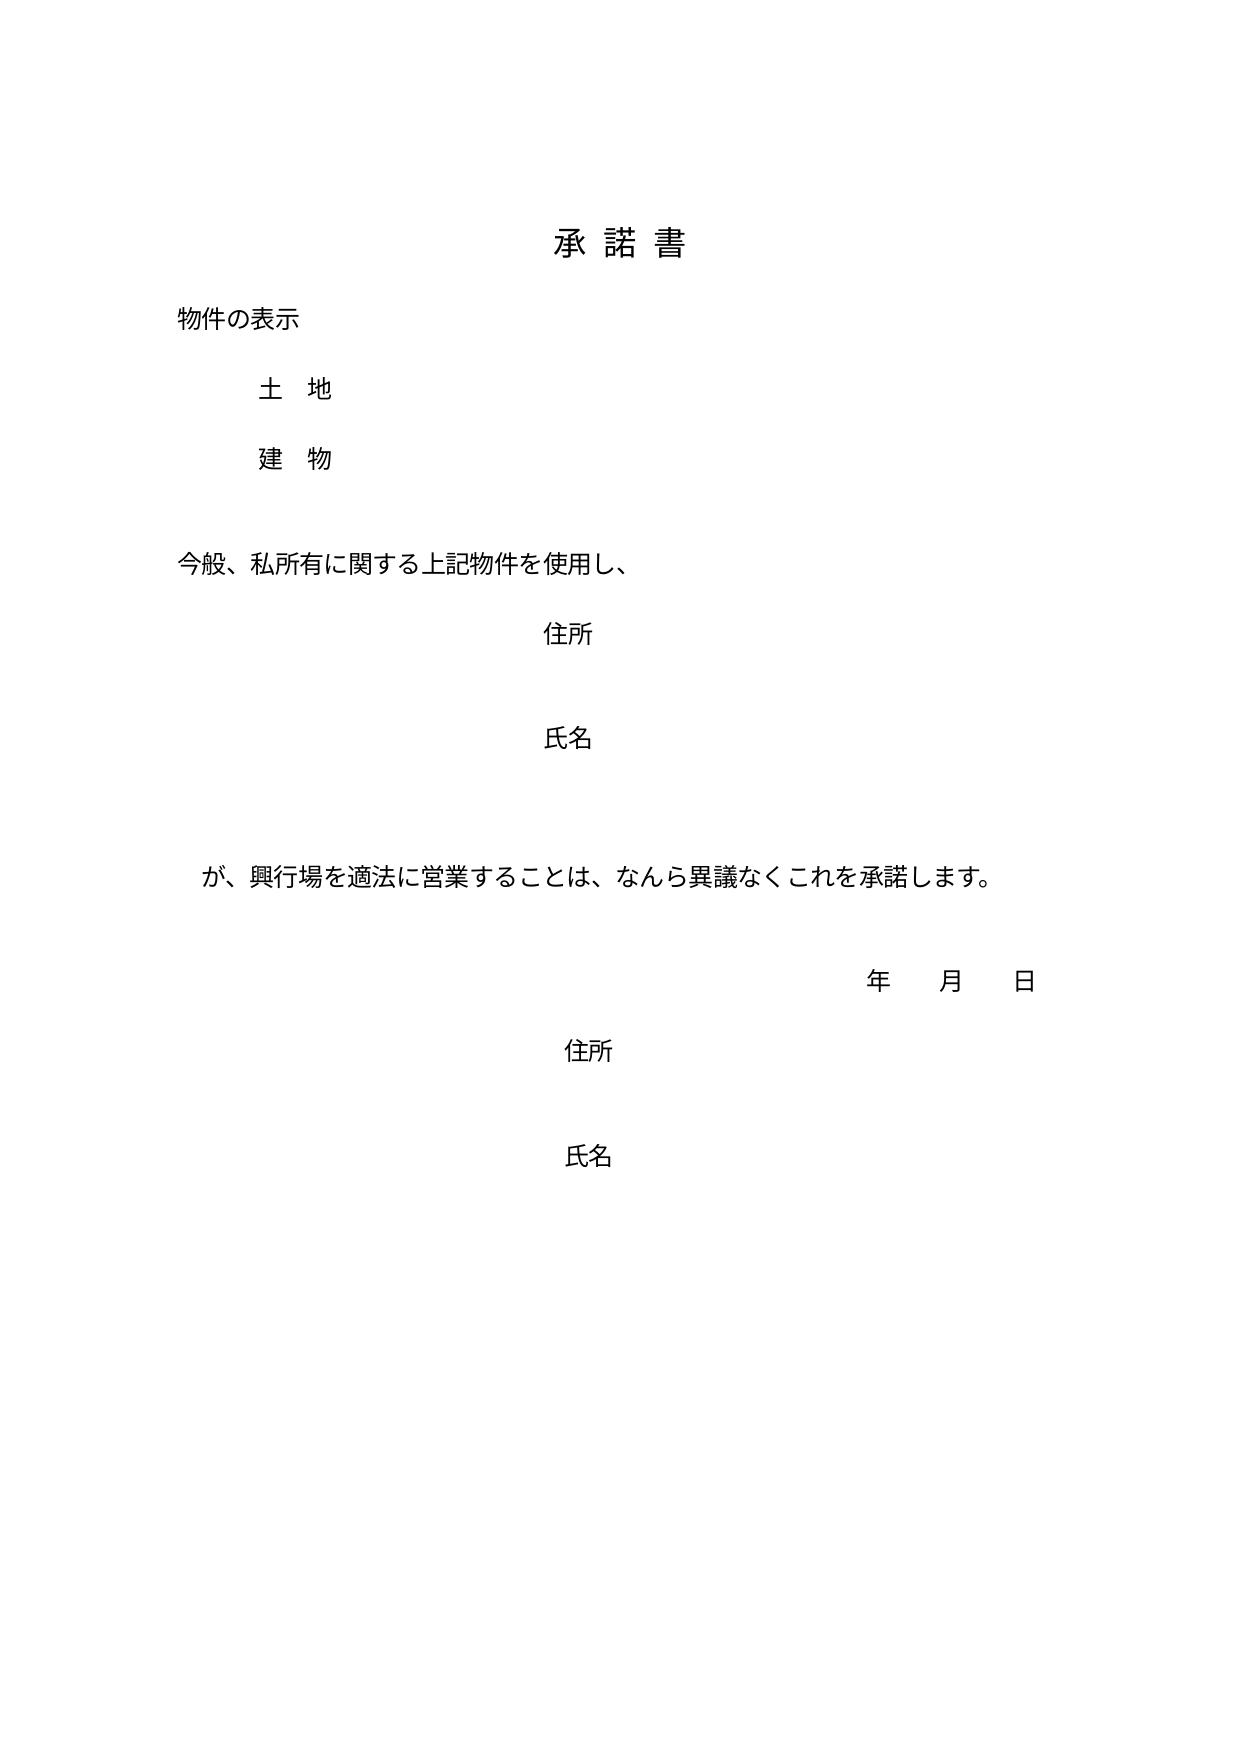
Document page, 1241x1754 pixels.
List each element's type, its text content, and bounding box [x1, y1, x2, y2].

text 建 物 [258, 440, 1063, 476]
text 住所 [543, 614, 1063, 651]
text 今般、私所有に関する上記物件を使用し、 [177, 544, 1063, 580]
text 年 月 日 [177, 962, 1038, 998]
text 住所 [564, 1032, 1063, 1068]
text 物件の表示 [177, 299, 1063, 335]
text 承諾書 [177, 217, 1063, 265]
text 氏名 [543, 719, 1063, 755]
text 土 地 [258, 369, 1063, 406]
text 氏名 [564, 1136, 1063, 1172]
text が、興行場を適法に営業することは、なんら異議なくこれを承諾します。 [177, 857, 1063, 893]
